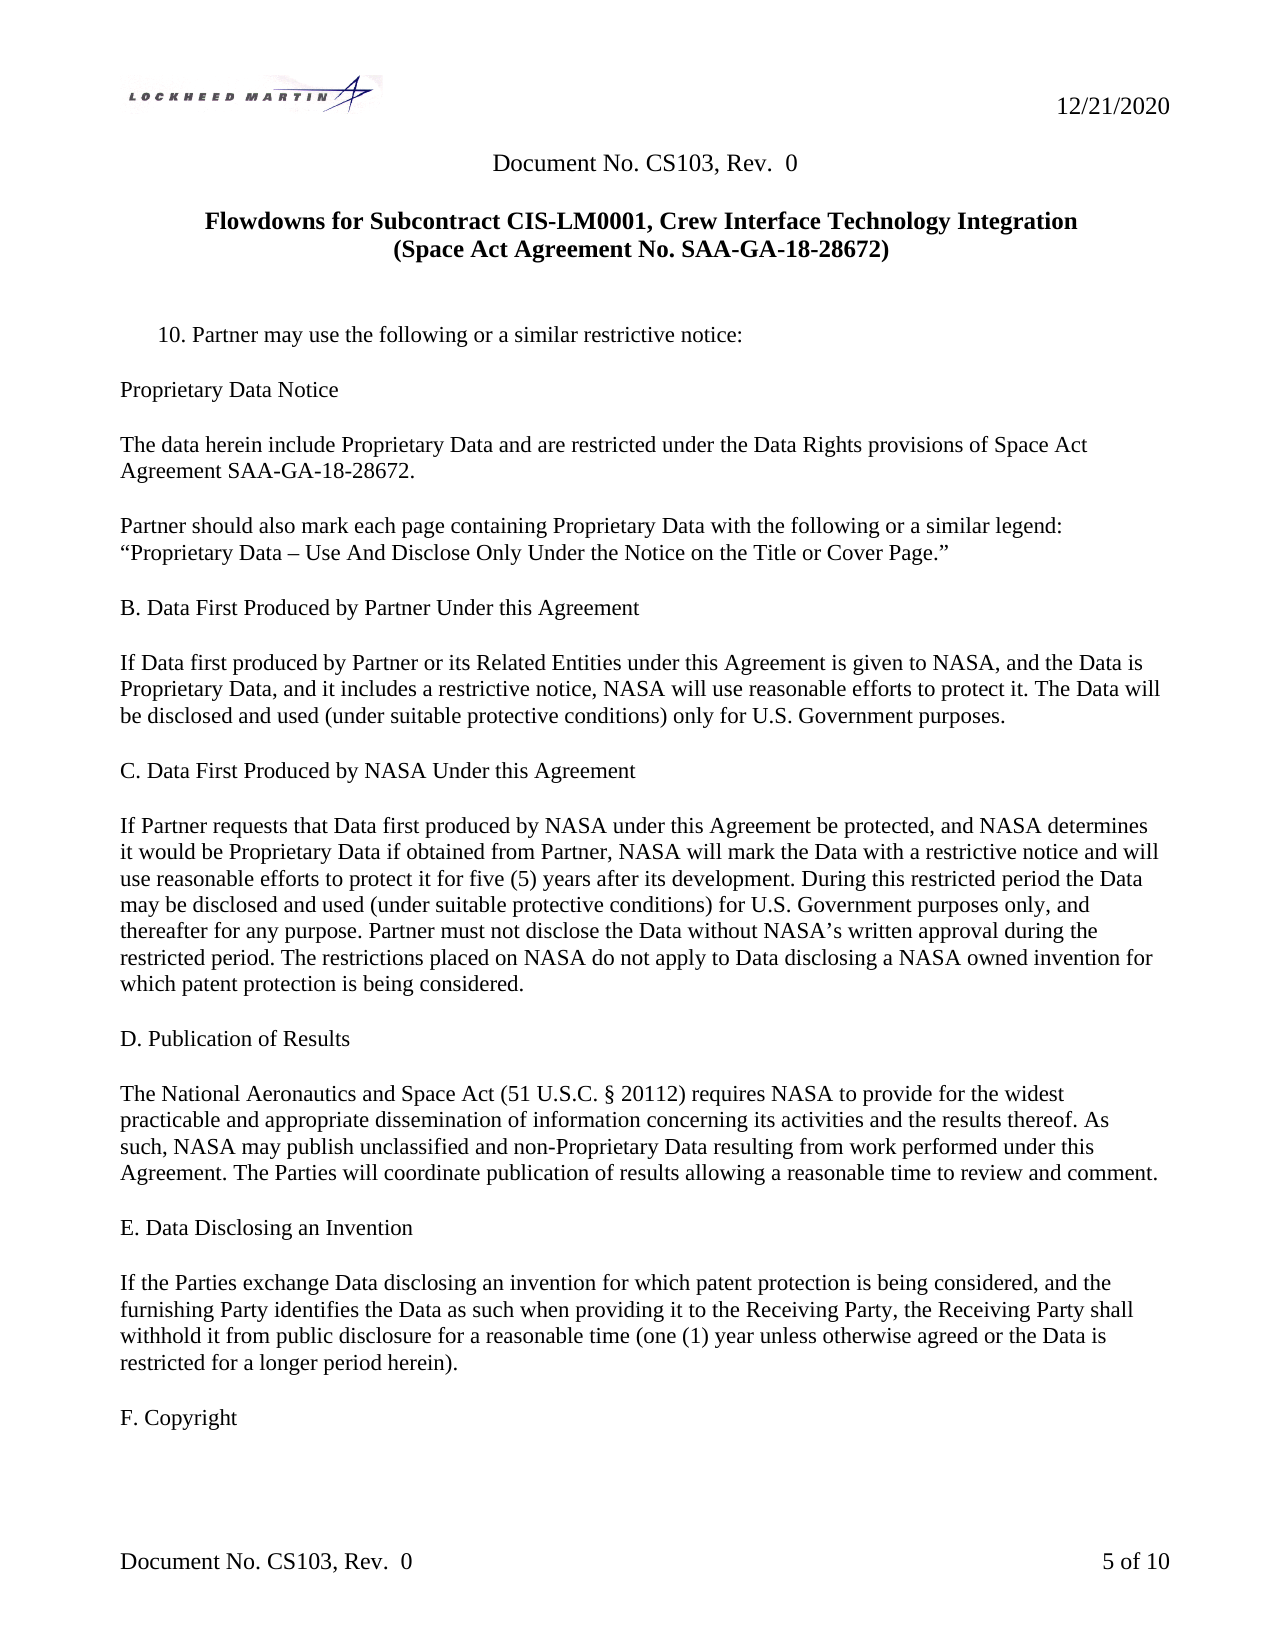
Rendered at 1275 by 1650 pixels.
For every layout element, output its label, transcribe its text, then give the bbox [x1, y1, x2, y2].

text C. Data First Produced by NASA Under this Agreement [120, 757, 1162, 783]
text The data herein include Proprietary Data and are restricted under the Data Rights provisions of Space Act Agreement SAA-GA-18-28672. [120, 431, 1162, 484]
text E. Data Disclosing an Invention [120, 1214, 1162, 1241]
picture [120, 75, 383, 114]
text F. Copyright [120, 1404, 1162, 1430]
text Proprietary Data Notice [120, 376, 1162, 402]
text Partner should also mark each page containing Proprietary Data with the following or a similar legend: “Proprietary Data – Use And Disclose Only Under the Notice on the Title or Cover Page.” [120, 512, 1162, 565]
text If Partner requests that Data first produced by NASA under this Agreement be protected, and NASA determines it would be Proprietary Data if obtained from Partner, NASA will mark the Data with a restrictive notice and will use reasonable efforts to protect it for five (5) years after its development. During this restricted period the Data may be disclosed and used (under suitable protective conditions) for U.S. Government purposes only, and thereafter for any purpose. Partner must not disclose the Data without NASA’s written approval during the restricted period. The restrictions placed on NASA do not apply to Data disclosing a NASA owned invention for which patent protection is being considered. [120, 812, 1162, 996]
text If the Parties exchange Data disclosing an invention for which patent protection is being considered, and the furnishing Party identifies the Data as such when providing it to the Receiving Party, the Receiving Party shall withhold it from public disclosure for a reasonable time (one (1) year unless otherwise agreed or the Data is restricted for a longer period herein). [120, 1269, 1162, 1375]
text If Data first produced by Partner or its Related Entities under this Agreement is given to NASA, and the Data is Proprietary Data, and it includes a restrictive notice, NASA will use reasonable efforts to protect it. The Data will be disclosed and used (under suitable protective conditions) only for U.S. Government purposes. [120, 649, 1162, 728]
text D. Publication of Results [120, 1025, 1162, 1051]
text B. Data First Produced by Partner Under this Agreement [120, 594, 1162, 620]
text The National Aeronautics and Space Act (51 U.S.C. § 20112) requires NASA to provide for the widest practicable and appropriate dissemination of information concerning its activities and the results thereof. As such, NASA may publish unclassified and non-Proprietary Data resulting from work performed under this Agreement. The Parties will coordinate publication of results allowing a reasonable time to review and comment. [120, 1080, 1162, 1186]
text 10. Partner may use the following or a similar restrictive notice: [120, 321, 1162, 347]
